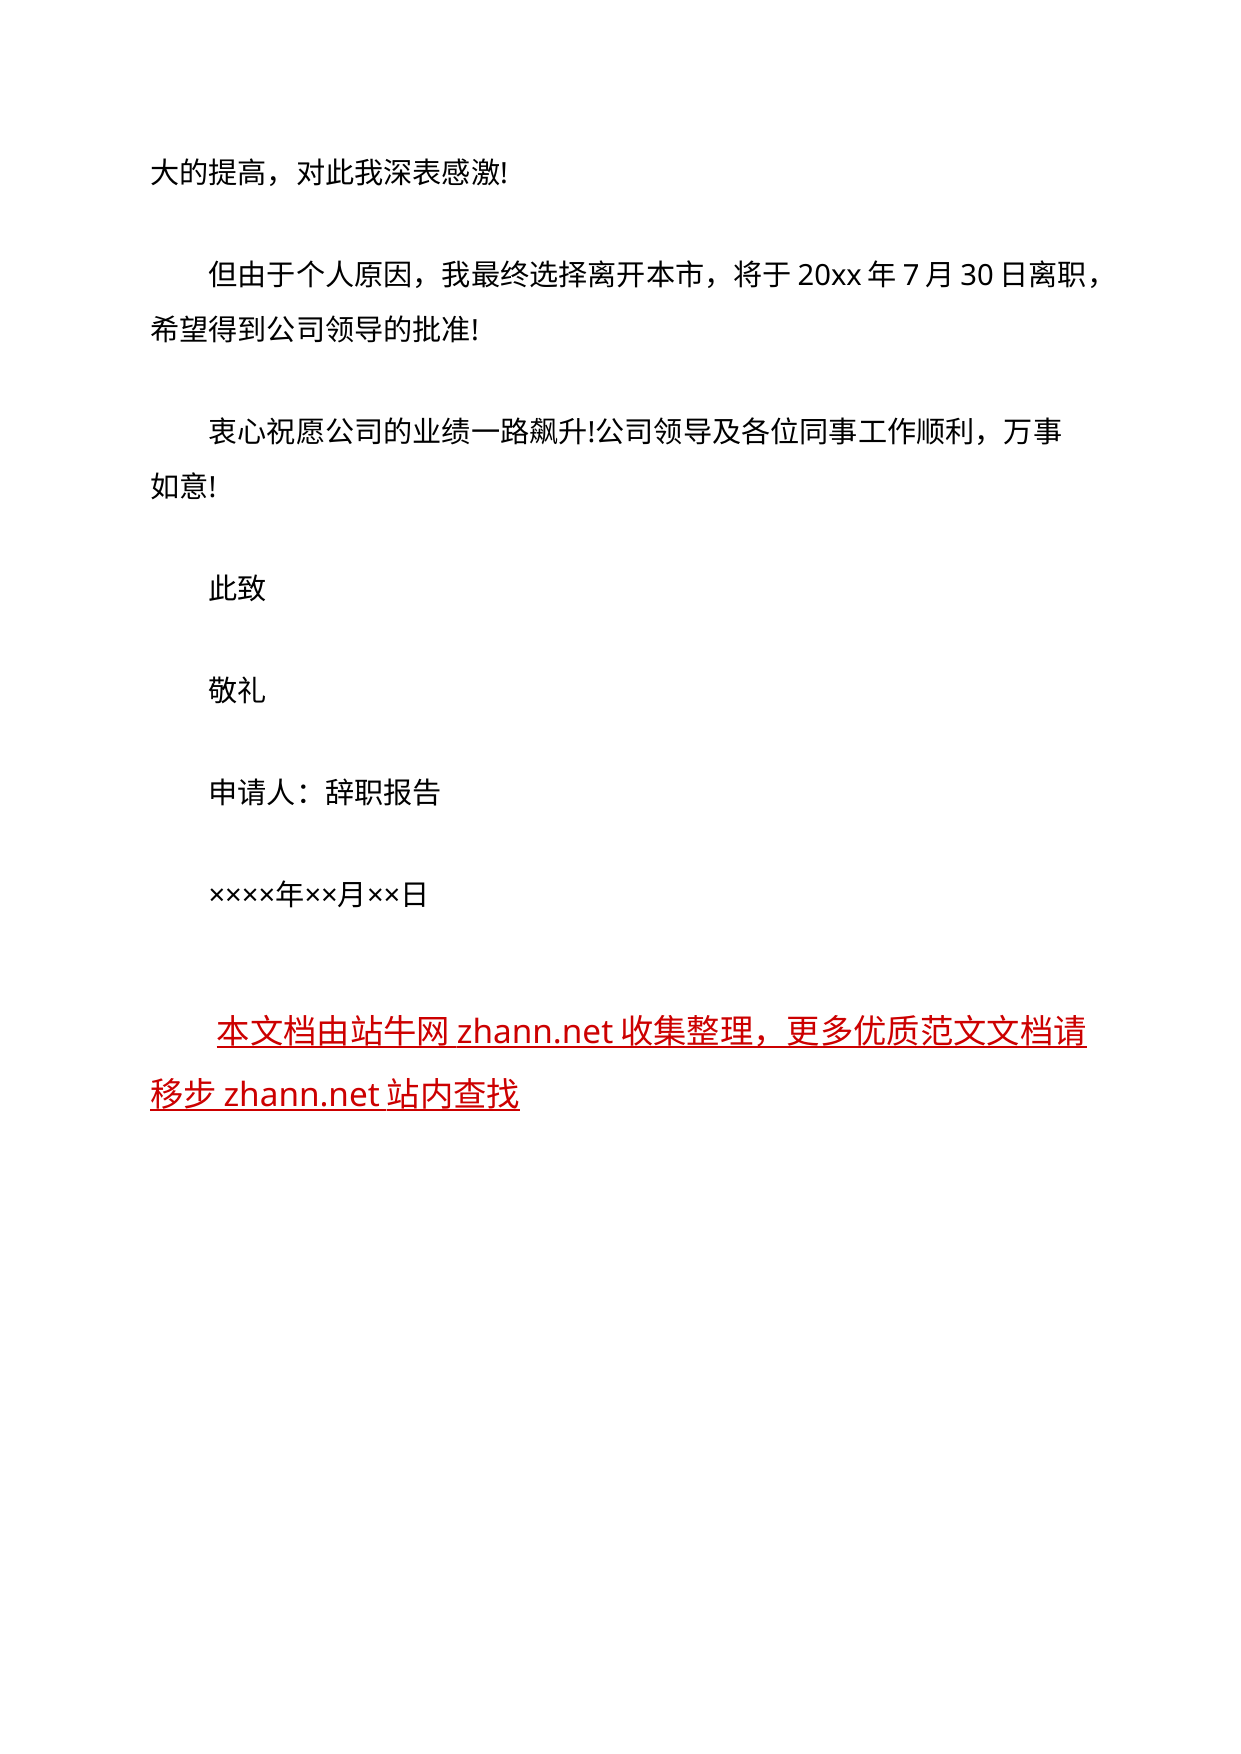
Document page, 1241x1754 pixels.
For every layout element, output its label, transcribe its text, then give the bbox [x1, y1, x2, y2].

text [150, 150, 1090, 192]
text 但由于个人原因，我最终选择离开本市，将于20xx年7月30日离职，希望得到公司领导的批准! [150, 252, 1090, 349]
text 衷心祝愿公司的业绩一路飙升!公司领导及各位同事工作顺利，万事如意! [150, 409, 1090, 506]
text 申请人：辞职报告 [150, 769, 1090, 812]
text 本文档由站牛网zhann.net收集整理，更多优质范文文档请移步zhann.net站内查找 [150, 1004, 1090, 1116]
text 敬礼 [150, 668, 1090, 710]
text 此致 [150, 566, 1090, 608]
text ××××年××月××日 [150, 871, 1090, 914]
